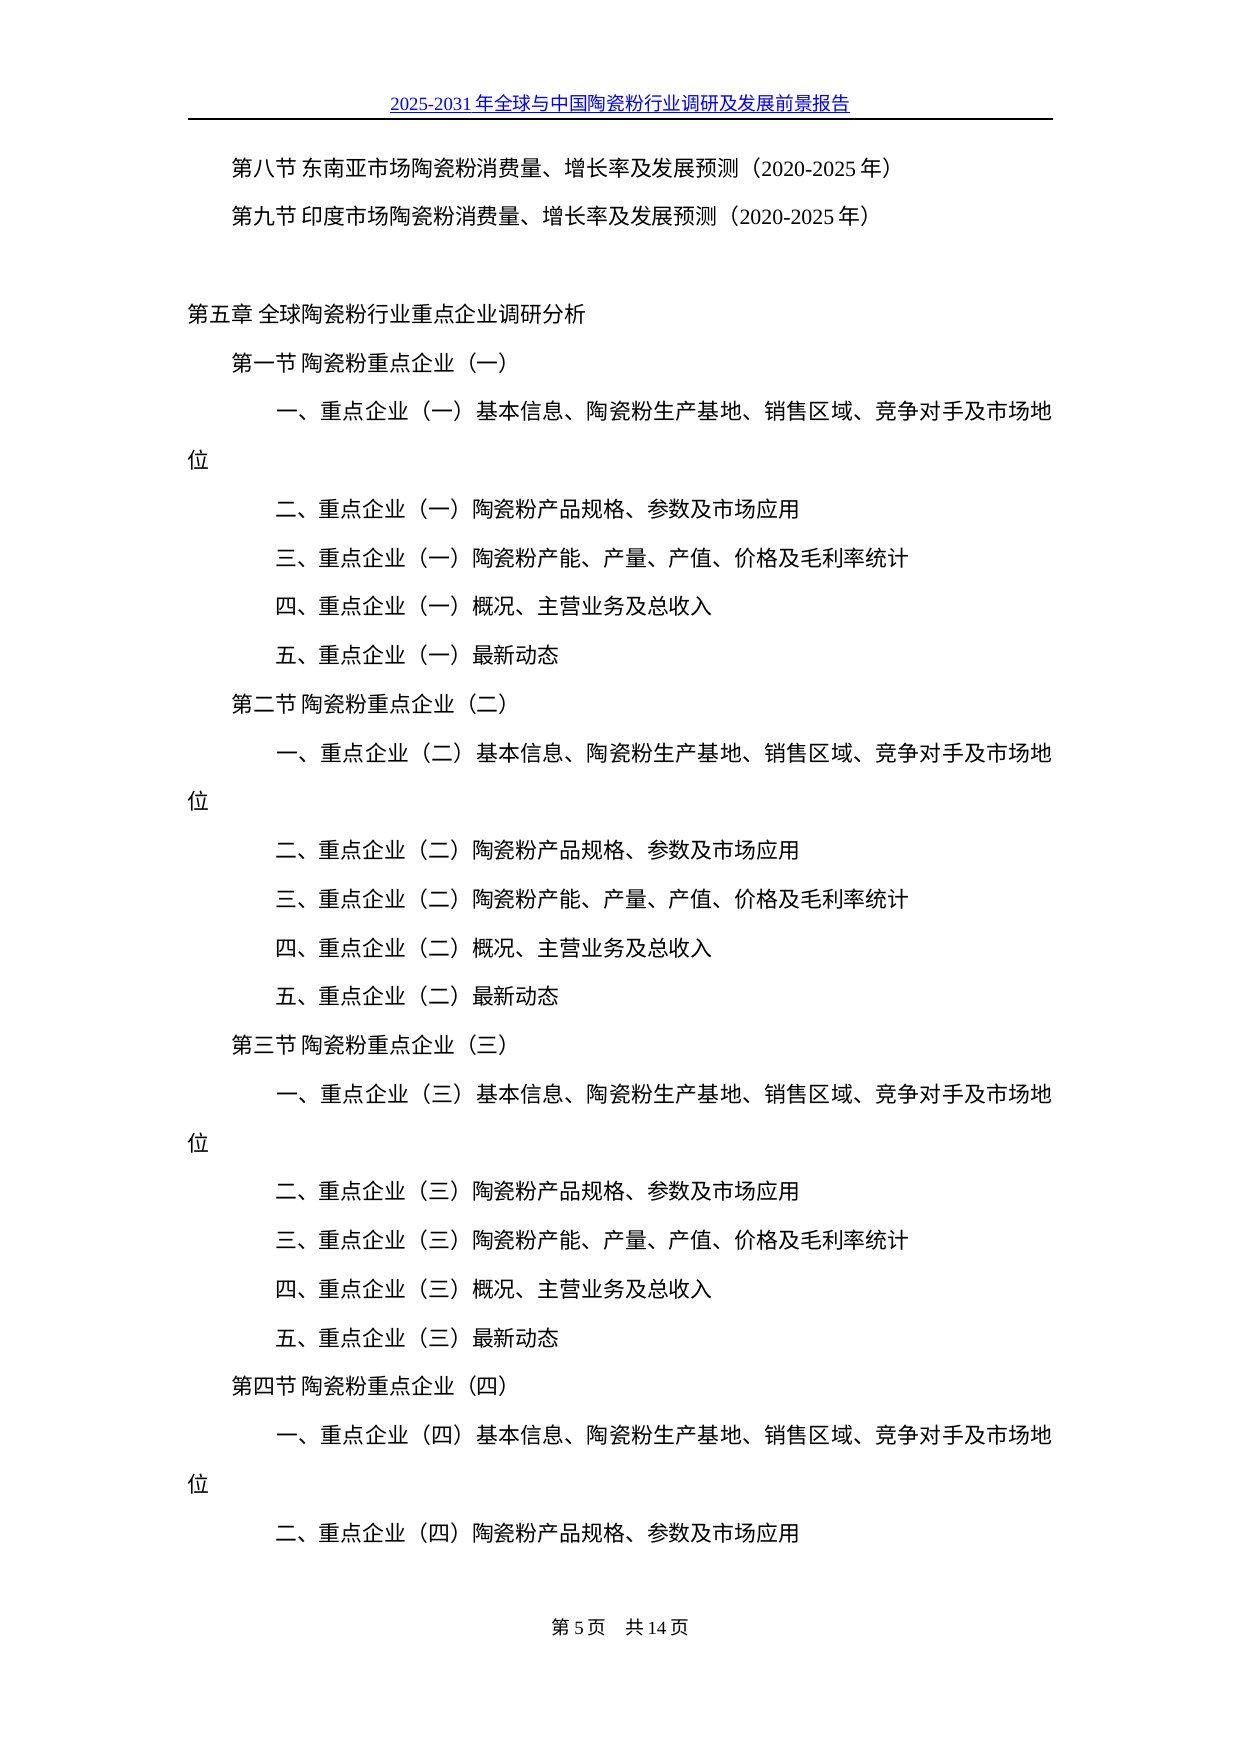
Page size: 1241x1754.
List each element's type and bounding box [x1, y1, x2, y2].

text [187, 150, 1053, 1548]
